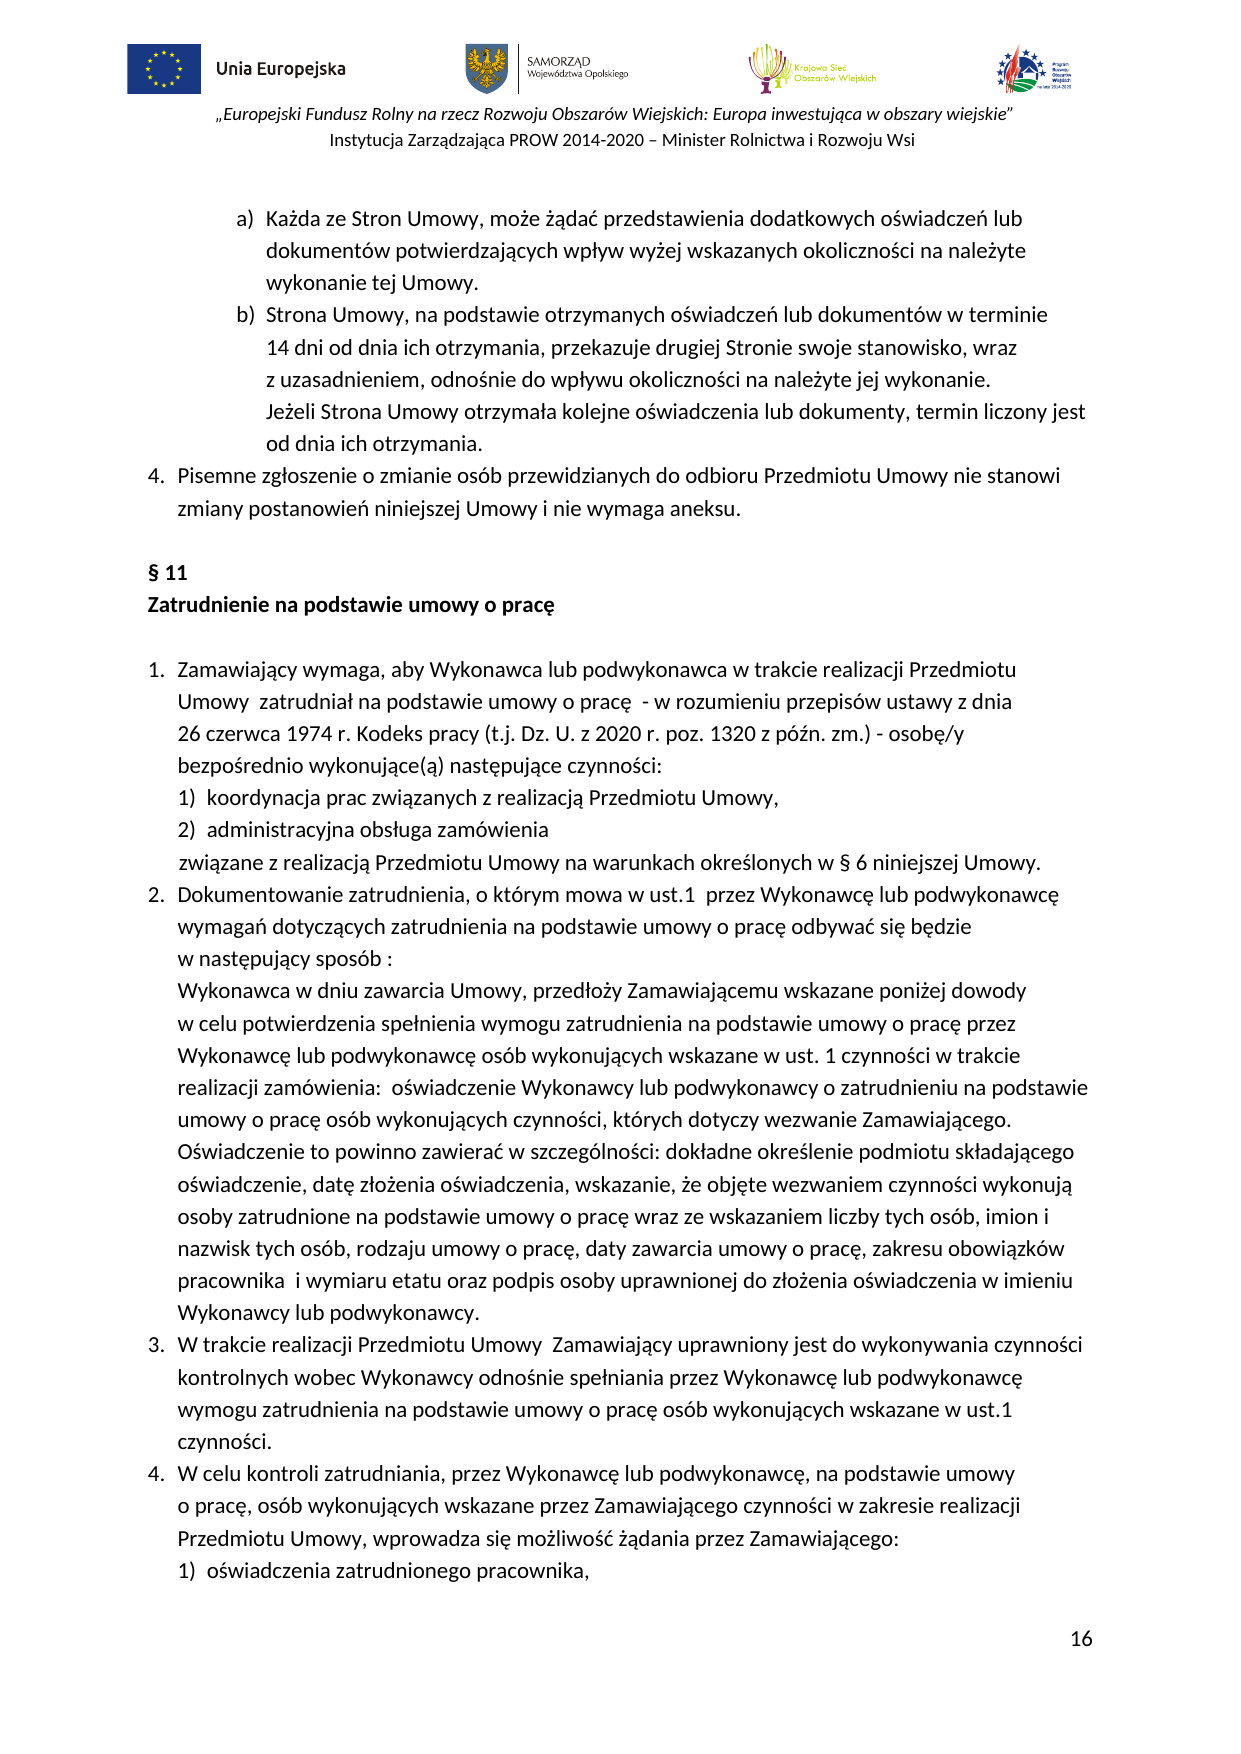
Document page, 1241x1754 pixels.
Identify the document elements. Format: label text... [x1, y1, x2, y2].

text związane z realizacją Przedmiotu Umowy na warunkach określonych w § 6 niniejszej Umowy. [148, 848, 1093, 876]
list Zatrudnienie na podstawie umowy o pracę [148, 590, 1093, 618]
list oświadczenia zatrudnionego pracownika, [177, 1556, 1093, 1584]
list § 11 [148, 558, 1093, 586]
list W celu kontroli zatrudniania, przez Wykonawcę lub podwykonawcę, na podstawie umowy o pracę, osób wykonujących wskazane przez Zamawiającego czynności w zakresie realizacji Przedmiotu Umowy, wprowadza się możliwość żądania przez Zamawiającego: [148, 1459, 1093, 1552]
list administracyjna obsługa zamówienia [177, 816, 1093, 844]
list Dokumentowanie zatrudnienia, o którym mowa w ust.1 przez Wykonawcę lub podwykonawcę wymagań dotyczących zatrudnienia na podstawie umowy o pracę odbywać się będzie w następujący sposób : [148, 880, 1093, 972]
list Wykonawca w dniu zawarcia Umowy, przedłoży Zamawiającemu wskazane poniżej dowody w celu potwierdzenia spełnienia wymogu zatrudnienia na podstawie umowy o pracę przez Wykonawcę lub podwykonawcę osób wykonujących wskazane w ust. 1 czynności w trakcie realizacji zamówienia: oświadczenie Wykonawcy lub podwykonawcy o zatrudnieniu na podstawie umowy o pracę osób wykonujących czynności, których dotyczy wezwanie Zamawiającego. Oświadczenie to powinno zawierać w szczególności: dokładne określenie podmiotu składającego oświadczenie, datę złożenia oświadczenia, wskazanie, że objęte wezwaniem czynności wykonują osoby zatrudnione na podstawie umowy o pracę wraz ze wskazaniem liczby tych osób, imion i nazwisk tych osób, rodzaju umowy o pracę, daty zawarcia umowy o pracę, zakresu obowiązków pracownika i wymiaru etatu oraz podpis osoby uprawnionej do złożenia oświadczenia w imieniu Wykonawcy lub podwykonawcy. [177, 977, 1093, 1326]
list koordynacja prac związanych z realizacją Przedmiotu Umowy, [177, 783, 1093, 811]
list Pisemne zgłoszenie o zmianie osób przewidzianych do odbioru Przedmiotu Umowy nie stanowi zmiany postanowień niniejszej Umowy i nie wymaga aneksu. [148, 462, 1093, 522]
list Każda ze Stron Umowy, może żądać przedstawienia dodatkowych oświadczeń lub dokumentów potwierdzających wpływ wyżej wskazanych okoliczności na należyte wykonanie tej Umowy. [236, 204, 1093, 296]
list Strona Umowy, na podstawie otrzymanych oświadczeń lub dokumentów w terminie 14 dni od dnia ich otrzymania, przekazuje drugiej Stronie swoje stanowisko, wraz z uzasadnieniem, odnośnie do wpływu okoliczności na należyte jej wykonanie. Jeżeli Strona Umowy otrzymała kolejne oświadczenia lub dokumenty, termin liczony jest od dnia ich otrzymania. [236, 301, 1093, 457]
list Zamawiający wymaga, aby Wykonawca lub podwykonawca w trakcie realizacji Przedmiotu Umowy zatrudniał na podstawie umowy o pracę - w rozumieniu przepisów ustawy z dnia 26 czerwca 1974 r. Kodeks pracy (t.j. Dz. U. z 2020 r. poz. 1320 z późn. zm.) - osobę/y bezpośrednio wykonujące(ą) następujące czynności: [148, 655, 1093, 779]
list W trakcie realizacji Przedmiotu Umowy Zamawiający uprawniony jest do wykonywania czynności kontrolnych wobec Wykonawcy odnośnie spełniania przez Wykonawcę lub podwykonawcę wymogu zatrudnienia na podstawie umowy o pracę osób wykonujących wskazane w ust.1 czynności. [148, 1331, 1093, 1455]
